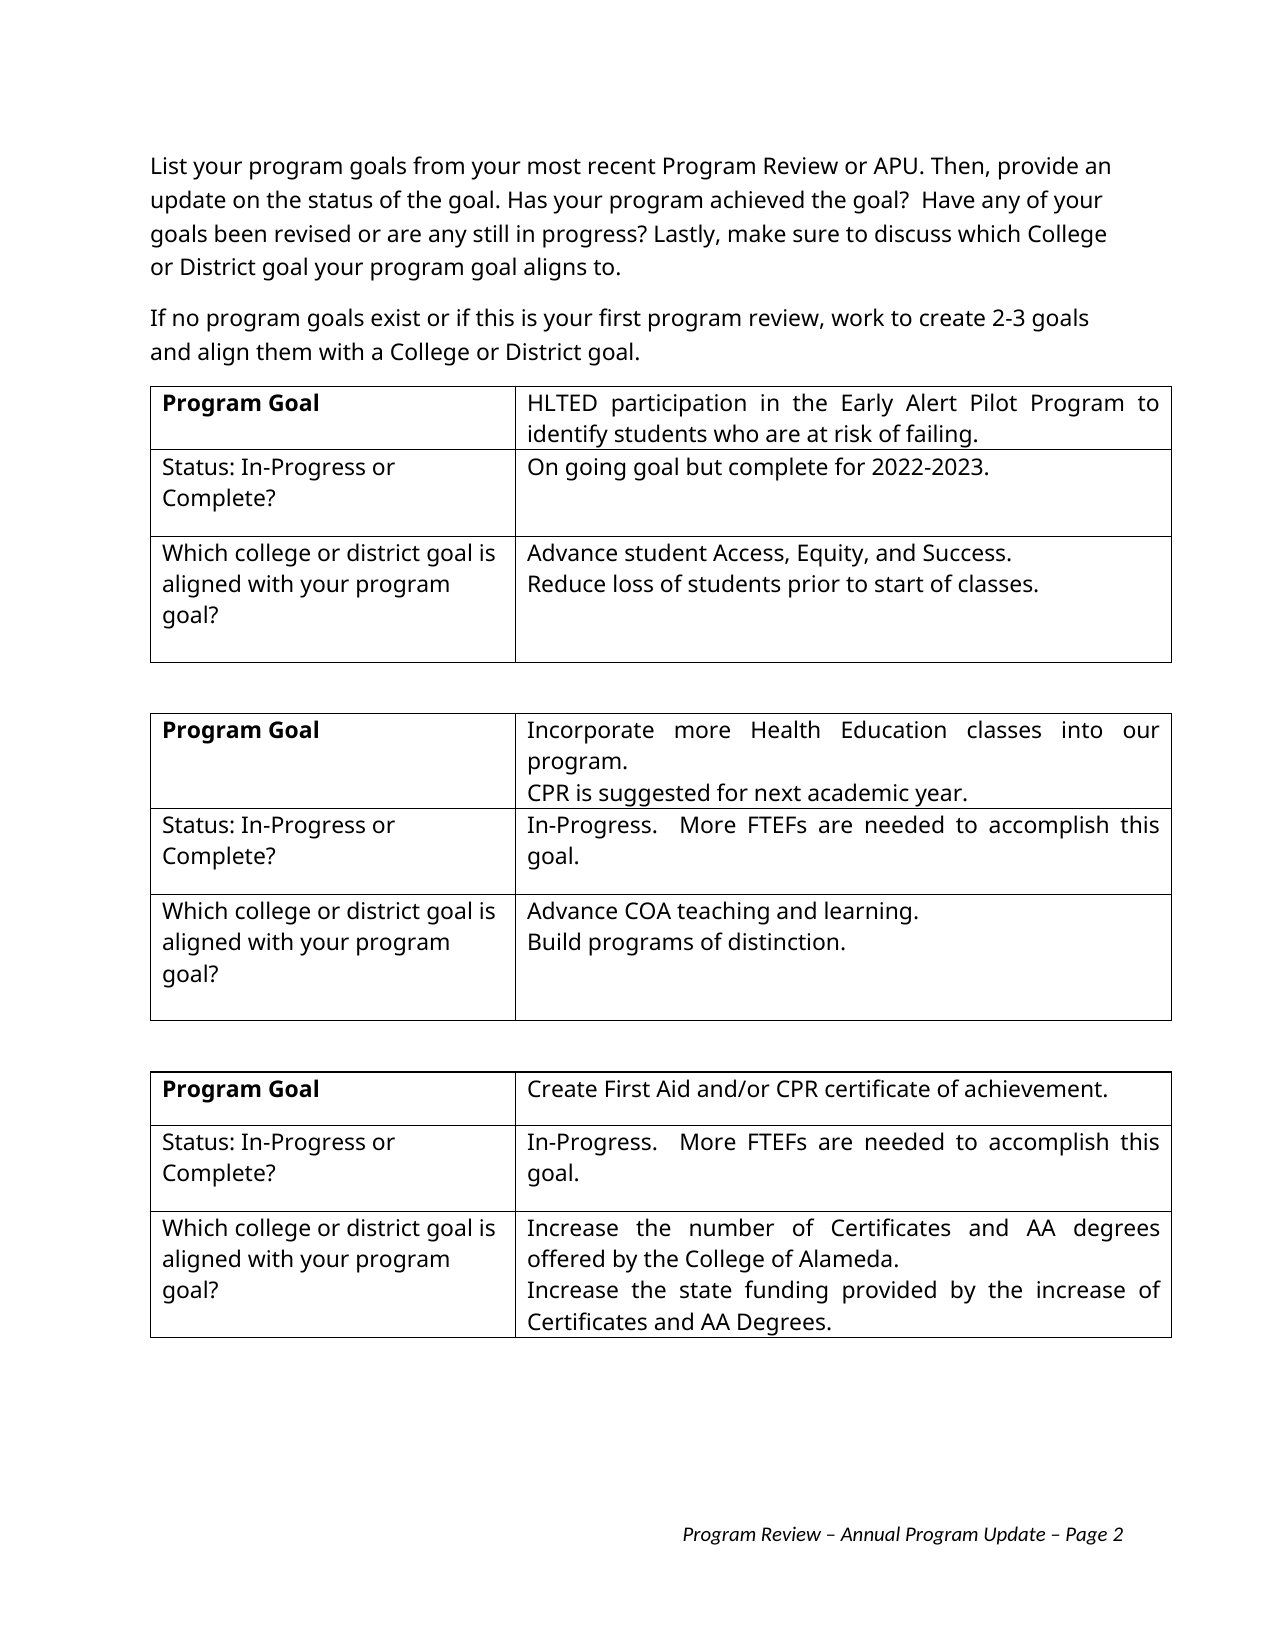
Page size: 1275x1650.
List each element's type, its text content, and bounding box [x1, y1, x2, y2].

text List your program goals from your most recent Program Review or APU. Then, provide an update on the status of the goal. Has your program achieved the goal? Have any of your goals been revised or are any still in progress? Lastly, make sure to discuss which College or District goal your program goal aligns to. [150, 150, 1125, 282]
table_cell On going goal but complete for 2022-2023. [516, 450, 1171, 536]
table_cell In-Progress. More FTEFs are needed to accomplish this goal. [516, 1126, 1171, 1211]
table_cell Advance student Access, Equity, and Success. Reduce loss of students prior to start of classes. [516, 537, 1171, 662]
table_cell Status: In-Progress or Complete? [151, 1126, 515, 1211]
table_cell Increase the number of Certificates and AA degrees offered by the College of Alameda. Increase the state funding provided by the increase of Certificates and AA Degrees. [516, 1212, 1171, 1337]
table_cell Which college or district goal is aligned with your program goal? [151, 895, 515, 1020]
table_cell Advance COA teaching and learning. Build programs of distinction. [516, 895, 1171, 1020]
table_header HLTED participation in the Early Alert Pilot Program to identify students who are at risk of failing. [516, 387, 1171, 449]
table_cell In-Progress. More FTEFs are needed to accomplish this goal. [516, 809, 1171, 894]
table_cell Which college or district goal is aligned with your program goal? [151, 1212, 515, 1337]
table_header Program Goal [151, 1073, 515, 1125]
table_header Program Goal [151, 387, 515, 449]
table_cell Status: In-Progress or Complete? [151, 809, 515, 894]
table_cell Which college or district goal is aligned with your program goal? [151, 537, 515, 662]
table_cell Status: In-Progress or Complete? [151, 450, 515, 536]
table_header Create First Aid and/or CPR certificate of achievement. [516, 1073, 1171, 1125]
table_header Incorporate more Health Education classes into our program. CPR is suggested for next academic year. [516, 714, 1171, 808]
table_header Program Goal [151, 714, 515, 808]
text If no program goals exist or if this is your first program review, work to create 2-3 goals and align them with a College or District goal. [150, 302, 1125, 367]
